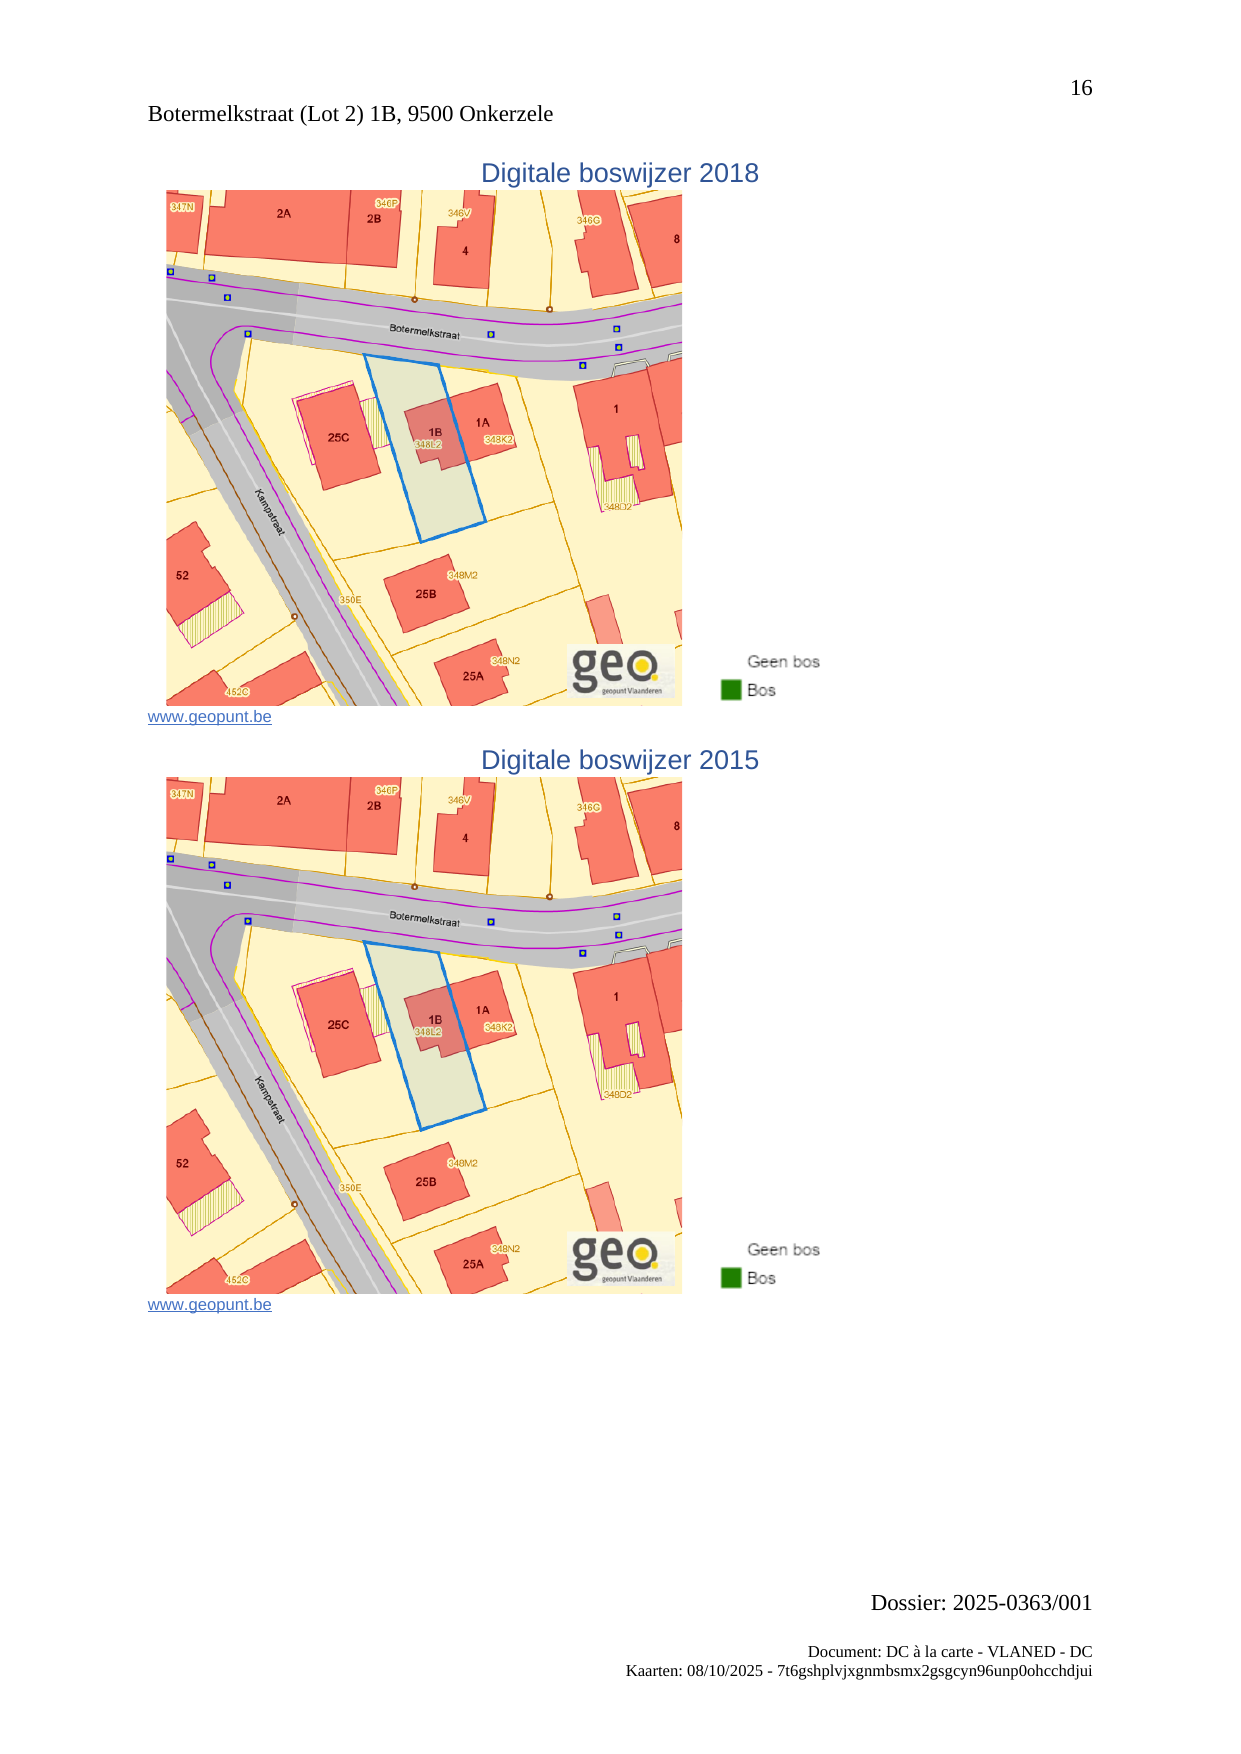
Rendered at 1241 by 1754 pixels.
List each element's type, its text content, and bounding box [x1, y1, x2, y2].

text www.geopunt.be [148, 190, 1093, 726]
text www.geopunt.be [148, 778, 1093, 1314]
subtitle Digitale boswijzer 2018 [148, 157, 1093, 188]
subtitle Digitale boswijzer 2015 [148, 744, 1093, 776]
